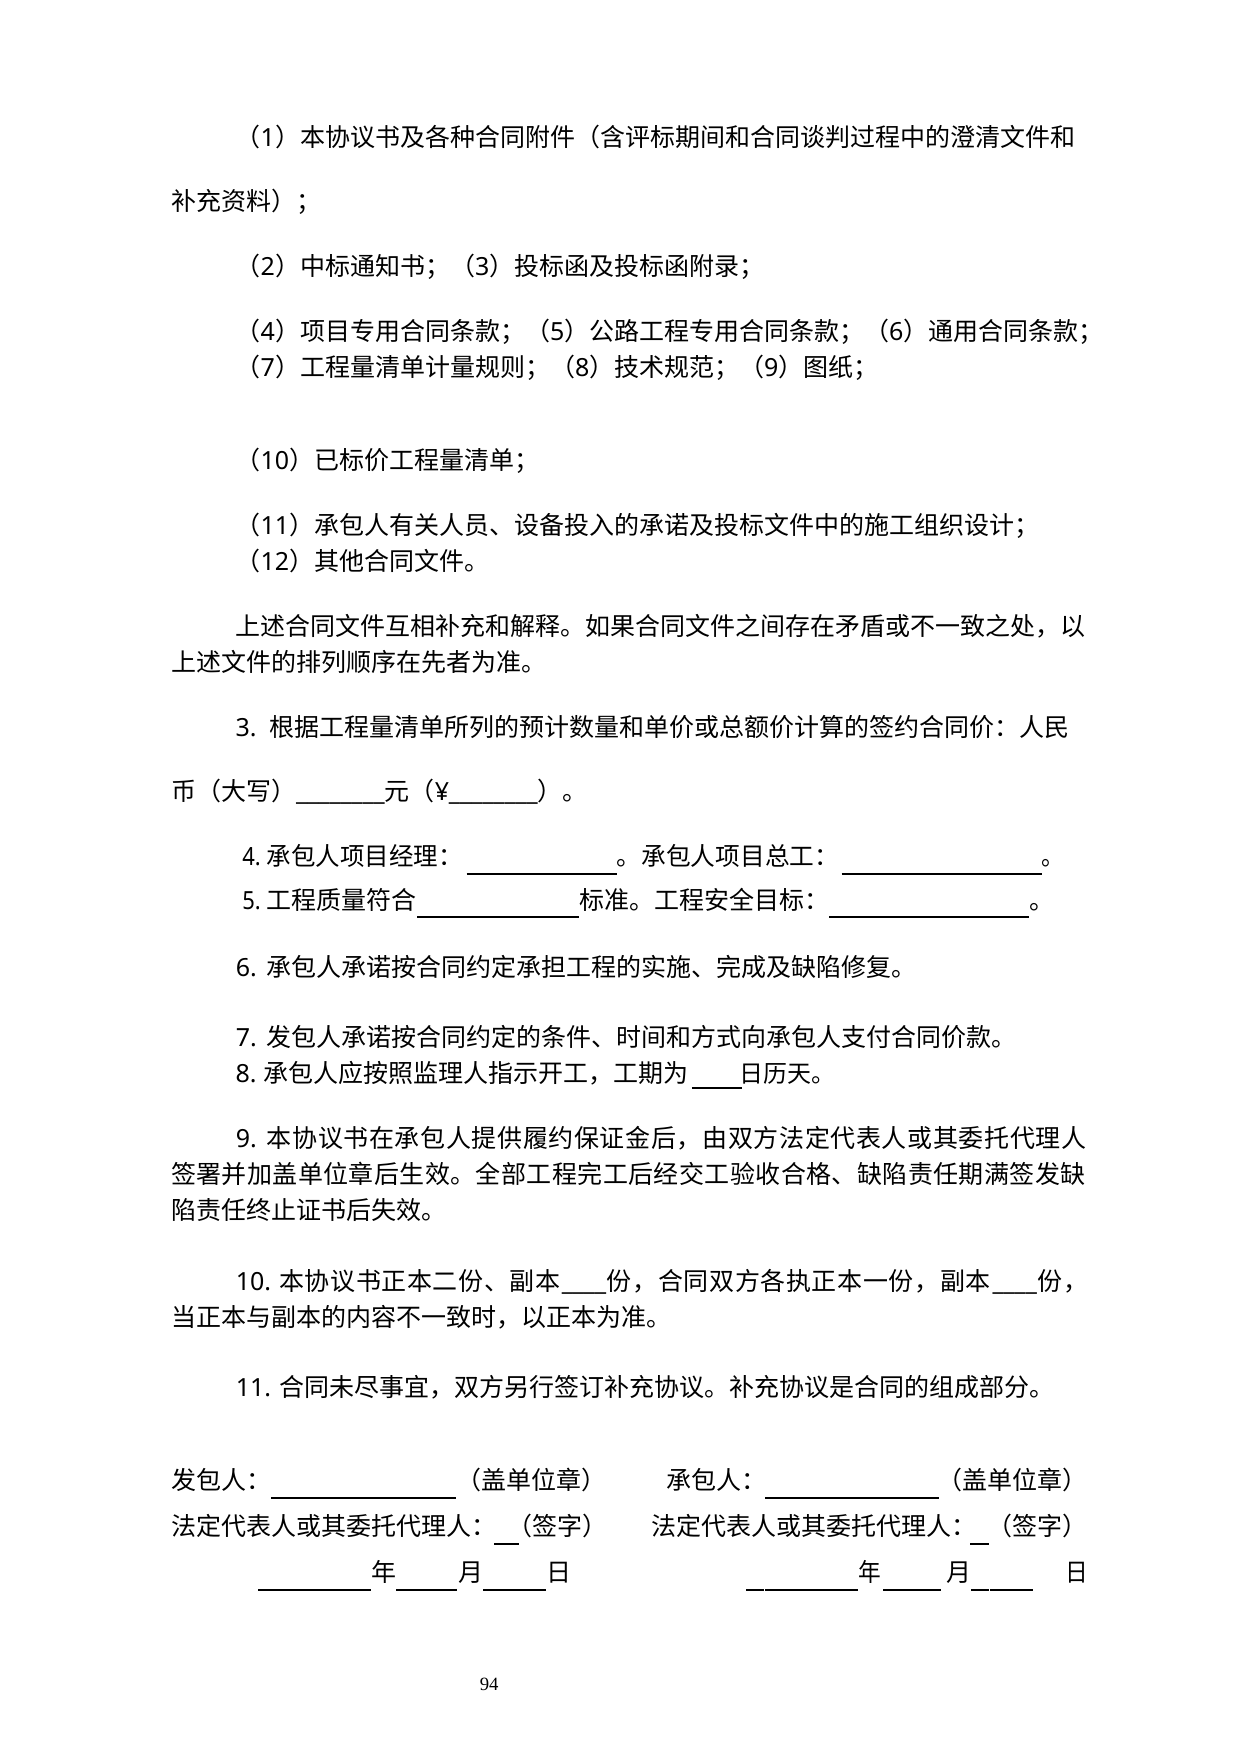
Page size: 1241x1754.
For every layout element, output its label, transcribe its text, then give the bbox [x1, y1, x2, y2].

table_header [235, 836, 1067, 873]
text （10）已标价工程量清单； [235, 441, 1088, 477]
text （1）本协议书及各种合同附件（含评标期间和合同谈判过程中的澄清文件和 [235, 117, 1088, 153]
text 币（大写）________元（¥________）。 [171, 772, 1088, 808]
text 3. 根据工程量清单所列的预计数量和单价或总额价计算的签约合同价：人民 [235, 707, 1088, 743]
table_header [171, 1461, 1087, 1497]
list 合同未尽事宜，双方另行签订补充协议。补充协议是合同的组成部分。 [236, 1368, 1088, 1404]
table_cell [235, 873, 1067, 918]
text 补充资料）； [171, 182, 1088, 218]
list 本协议书正本二份、副本____份，合同双方各执正本一份，副本____份，当正本与副本的内容不一致时，以正本为准。 [171, 1261, 1088, 1333]
list 发包人承诺按合同约定的条件、时间和方式向承包人支付合同价款。 [236, 1017, 1088, 1053]
text 8. 承包人应按照监理人指示开工，工期为 日历天。 [235, 1053, 1088, 1090]
list 承包人承诺按合同约定承担工程的实施、完成及缺陷修复。 [236, 947, 1088, 983]
text （4）项目专用合同条款；（5）公路工程专用合同条款；（6）通用合同条款；（7）工程量清单计量规则；（8）技术规范；（9）图纸； [235, 311, 1088, 384]
text （11）承包人有关人员、设备投入的承诺及投标文件中的施工组织设计；（12）其他合同文件。 [235, 505, 1088, 578]
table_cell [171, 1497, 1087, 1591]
text （2）中标通知书；（3）投标函及投标函附录； [235, 246, 1088, 283]
text 上述合同文件互相补充和解释。如果合同文件之间存在矛盾或不一致之处，以上述文件的排列顺序在先者为准。 [171, 606, 1088, 679]
list 本协议书在承包人提供履约保证金后，由双方法定代表人或其委托代理人签署并加盖单位章后生效。全部工程完工后经交工验收合格、缺陷责任期满签发缺陷责任终止证书后失效。 [171, 1118, 1088, 1227]
